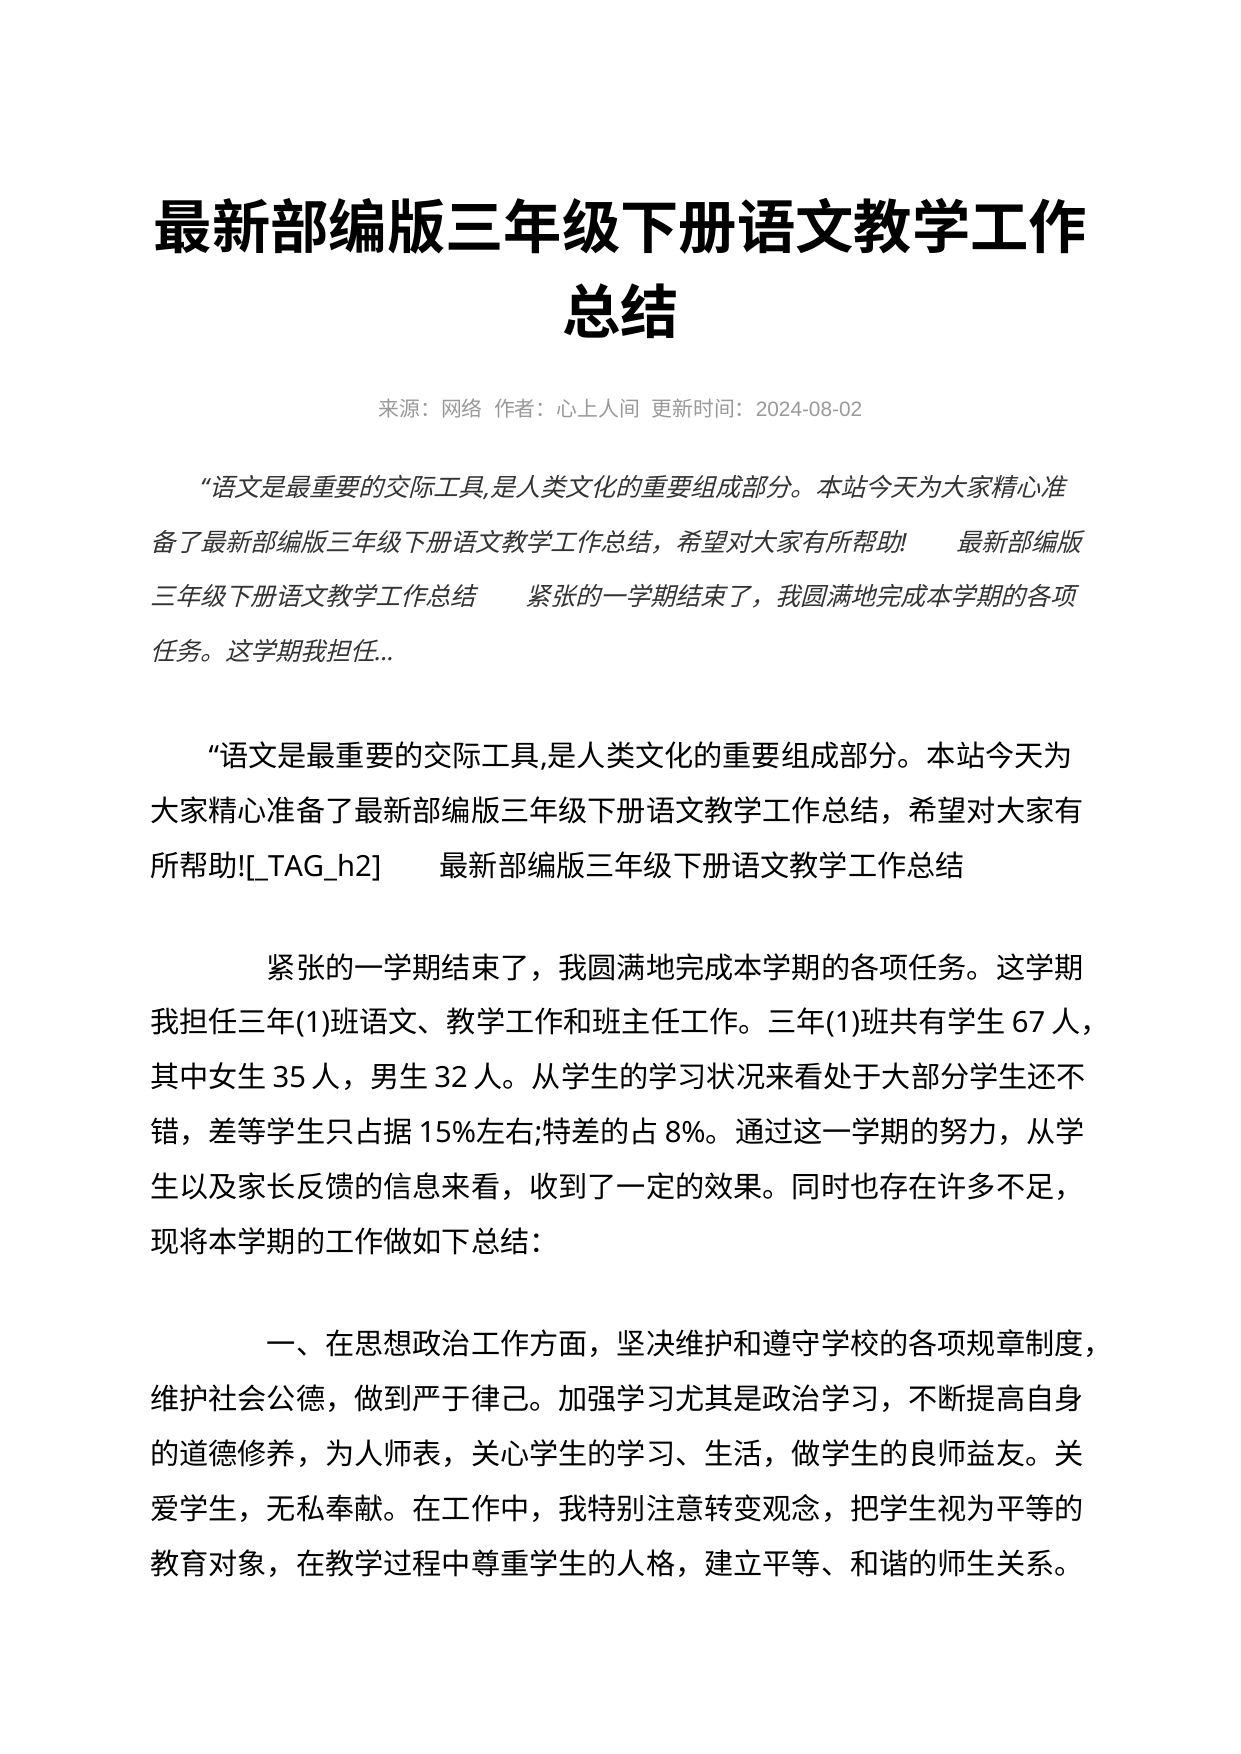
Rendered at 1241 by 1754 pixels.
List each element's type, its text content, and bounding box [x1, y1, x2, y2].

text “语文是最重要的交际工具,是人类文化的重要组成部分。本站今天为大家精心准备了最新部编版三年级下册语文教学工作总结，希望对大家有所帮助![_TAG_h2] 最新部编版三年级下册语文教学工作总结 [150, 732, 1090, 884]
subtitle 最新部编版三年级下册语文教学工作总结 [150, 181, 1090, 350]
text “语文是最重要的交际工具,是人类文化的重要组成部分。本站今天为大家精心准备了最新部编版三年级下册语文教学工作总结，希望对大家有所帮助! 最新部编版三年级下册语文教学工作总结 紧张的一学期结束了，我圆满地完成本学期的各项任务。这学期我担任... [150, 468, 1090, 667]
text 紧张的一学期结束了，我圆满地完成本学期的各项任务。这学期我担任三年(1)班语文、教学工作和班主任工作。三年(1)班共有学生67人，其中女生35人，男生32人。从学生的学习状况来看处于大部分学生还不错，差等学生只占据15%左右;特差的占8%。通过这一学期的努力，从学生以及家长反馈的信息来看，收到了一定的效果。同时也存在许多不足，现将本学期的工作做如下总结： [150, 944, 1090, 1261]
text 来源：网络 作者：心上人间 更新时间：2024-08-02 [150, 397, 1090, 421]
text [150, 1321, 1090, 1583]
